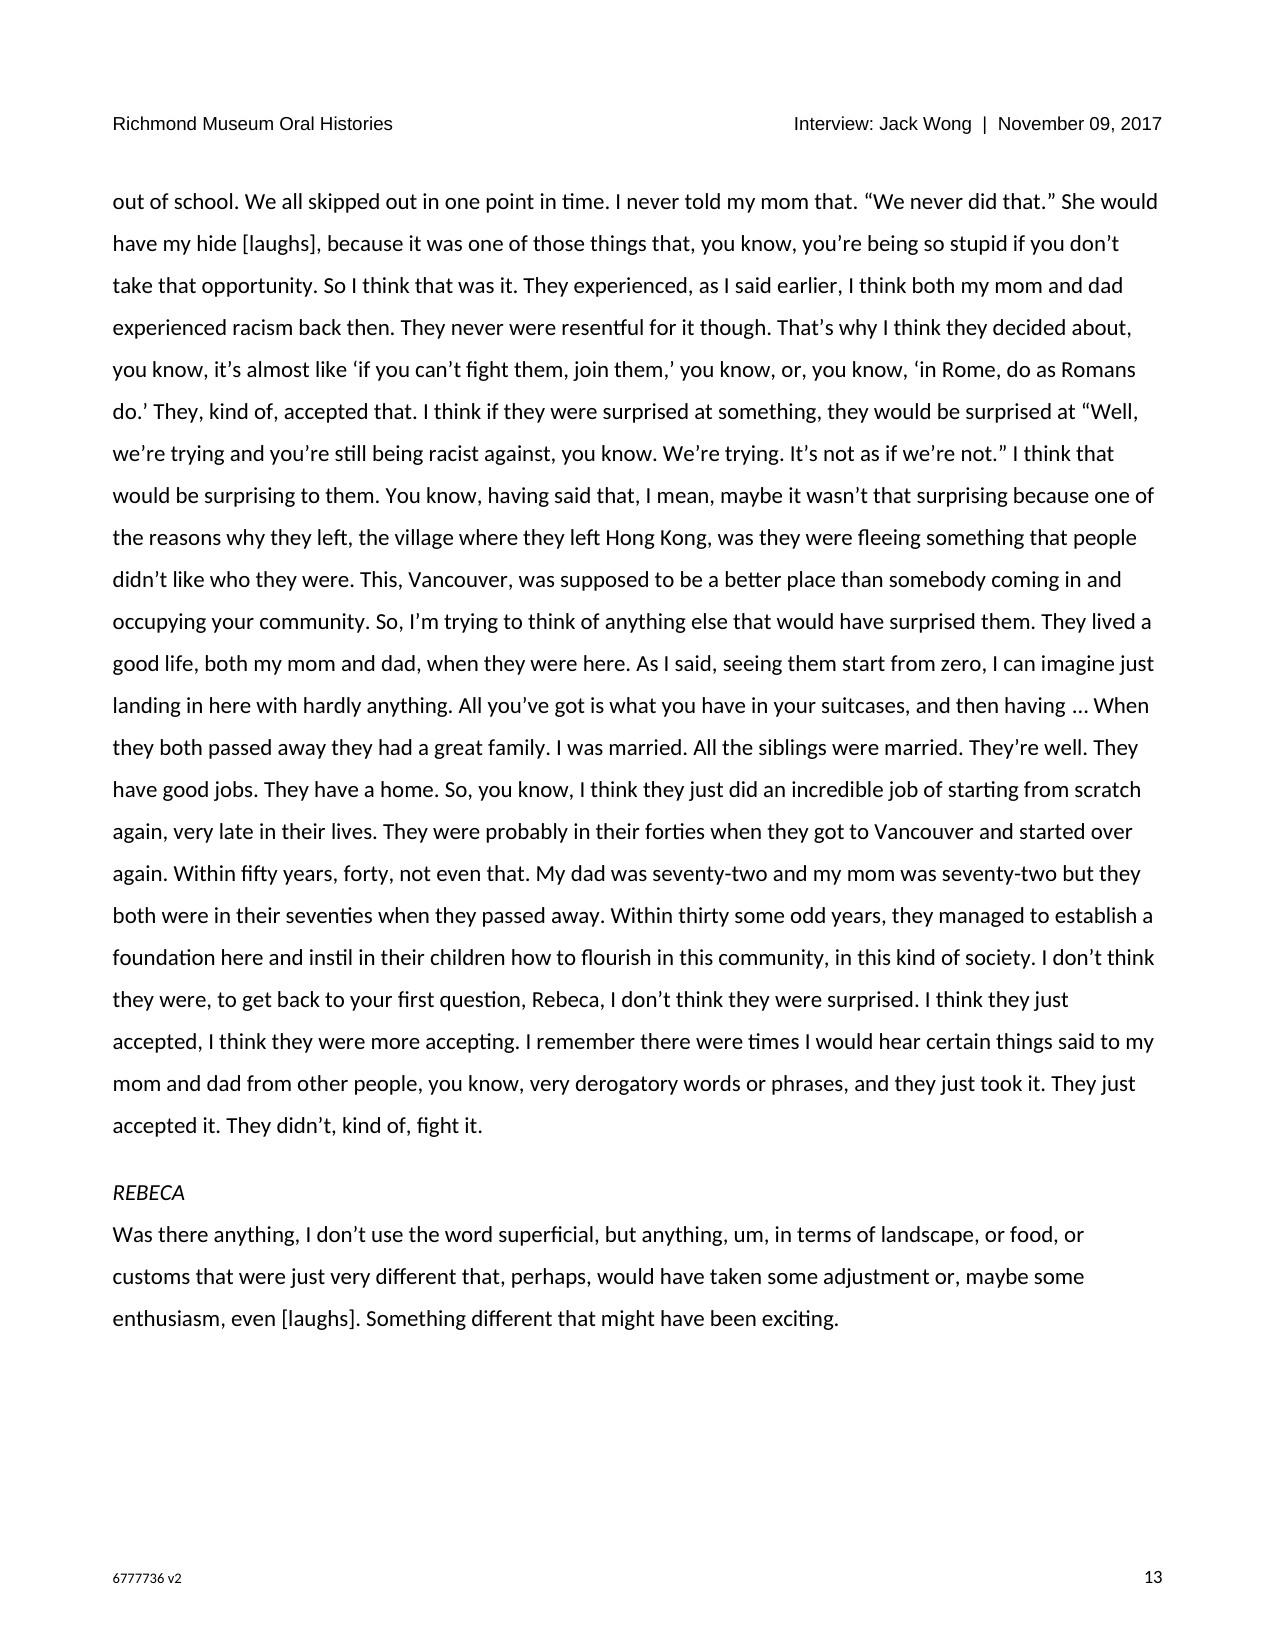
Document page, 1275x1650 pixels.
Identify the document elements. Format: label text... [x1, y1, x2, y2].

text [112, 187, 1162, 1139]
text REBECA [112, 1178, 1162, 1206]
text Was there anything, I don’t use the word superficial, but anything, um, in terms of landscape, or food, or customs that were just very different that, perhaps, would have taken some adjustment or, maybe some enthusiasm, even [laughs]. Something different that might have been exciting. [112, 1220, 1162, 1332]
